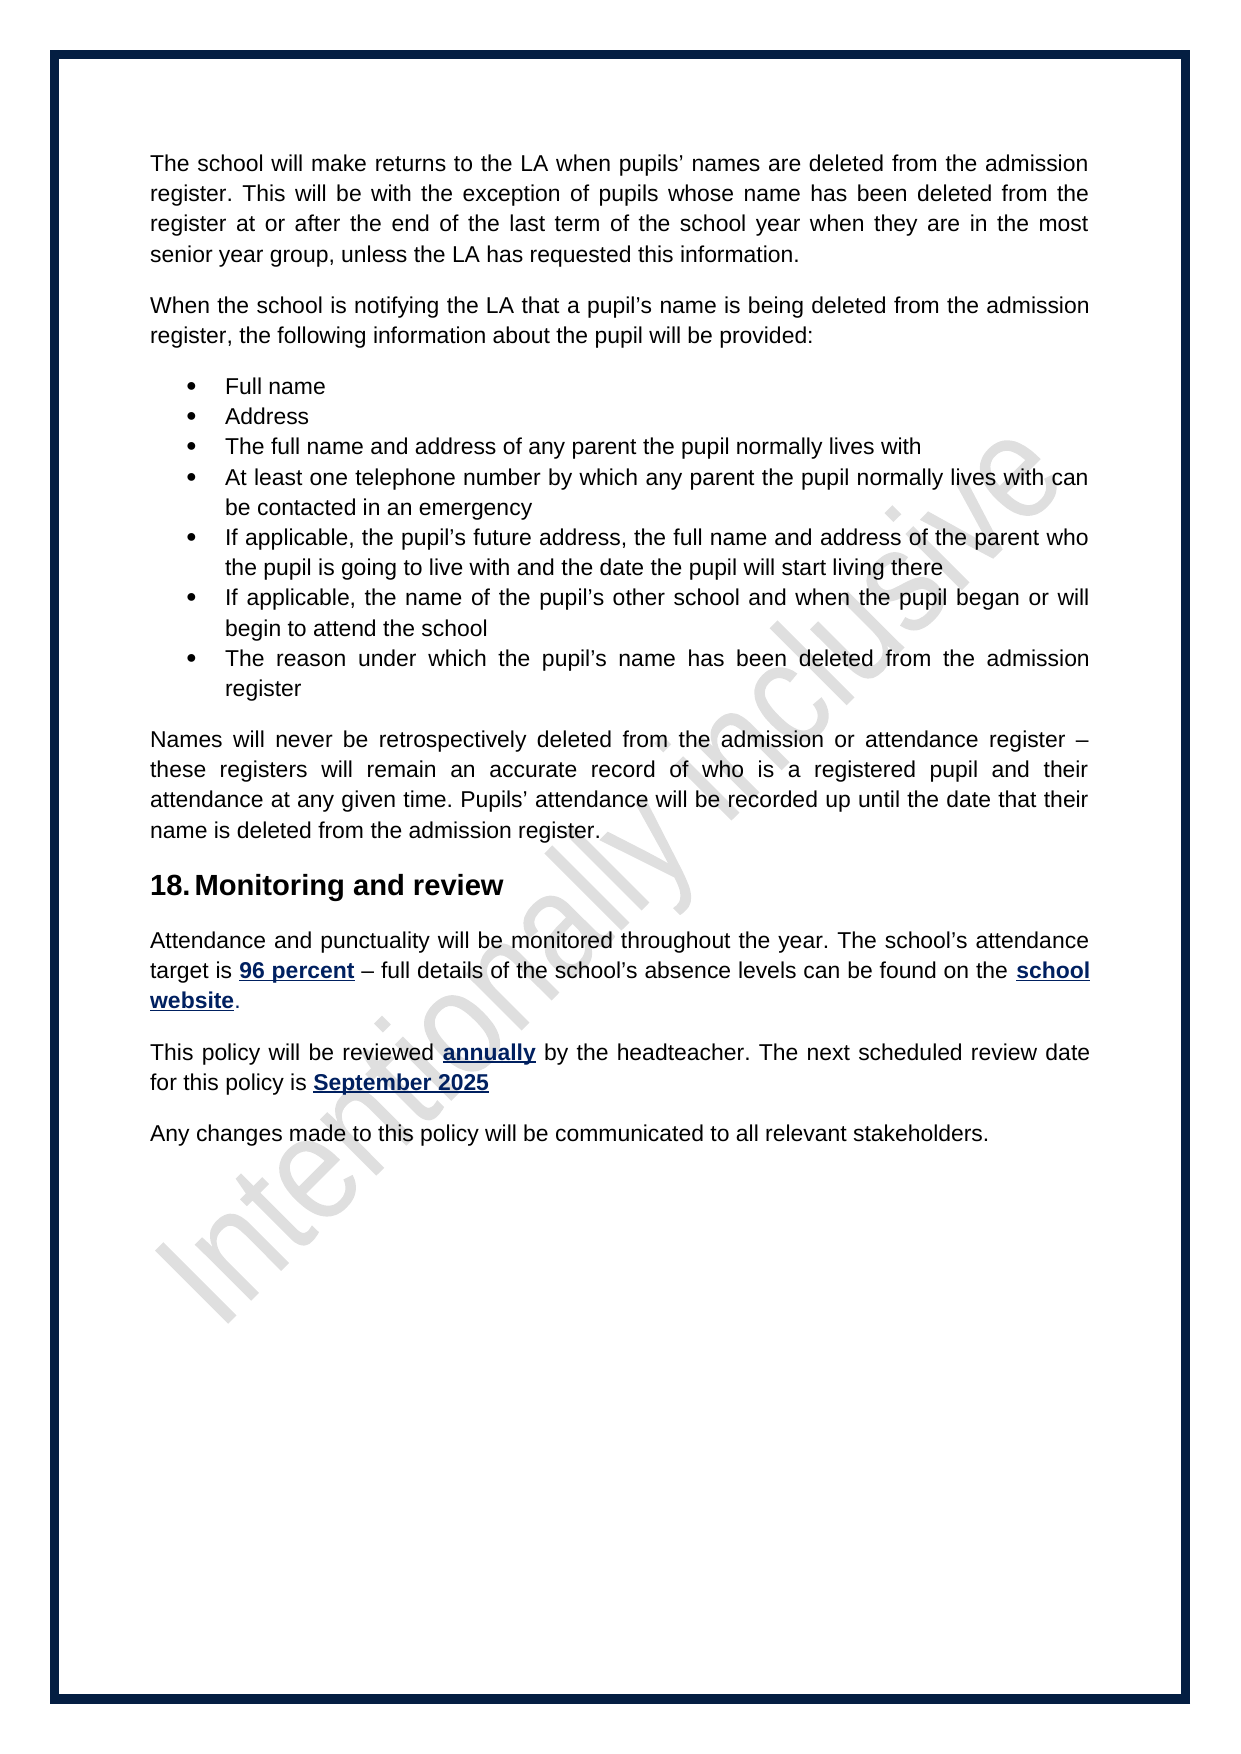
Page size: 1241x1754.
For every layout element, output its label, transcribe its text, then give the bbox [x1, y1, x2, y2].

list The full name and address of any parent the pupil normally lives with [187, 433, 1090, 460]
list If applicable, the pupil’s future address, the full name and address of the parent who the pupil is going to live with and the date the pupil will start living there [187, 524, 1090, 581]
list If applicable, the name of the pupil’s other school and when the pupil began or will begin to attend the school [187, 584, 1090, 641]
text Any changes made to this policy will be communicated to all relevant stakeholders. [150, 1120, 1090, 1146]
text The school will make returns to the LA when pupils’ names are deleted from the admission register. This will be with the exception of pupils whose name has been deleted from the register at or after the end of the last term of the school year when they are in the most senior year group, unless the LA has requested this information. [150, 150, 1090, 267]
list At least one telephone number by which any parent the pupil normally lives with can be contacted in an emergency [187, 463, 1090, 520]
list The reason under which the pupil’s name has been deleted from the admission register [187, 645, 1090, 701]
text This policy will be reviewed annually by the headteacher. The next scheduled review date for this policy is September 2025 [150, 1038, 1090, 1095]
text Attendance and punctuality will be monitored throughout the year. The school’s attendance target is 96 percent – full details of the school’s absence levels can be found on the school website. [150, 927, 1090, 1014]
list Address [187, 403, 1090, 429]
text When the school is notifying the LA that a pupil’s name is being deleted from the admission register, the following information about the pupil will be provided: [150, 292, 1090, 348]
text Names will never be retrospectively deleted from the admission or attendance register – these registers will remain an accurate record of who is a registered pupil and their attendance at any given time. Pupils’ attendance will be recorded up until the date that their name is deleted from the admission register. [150, 726, 1090, 843]
subtitle Monitoring and review [150, 868, 1090, 901]
list Full name [187, 373, 1090, 399]
